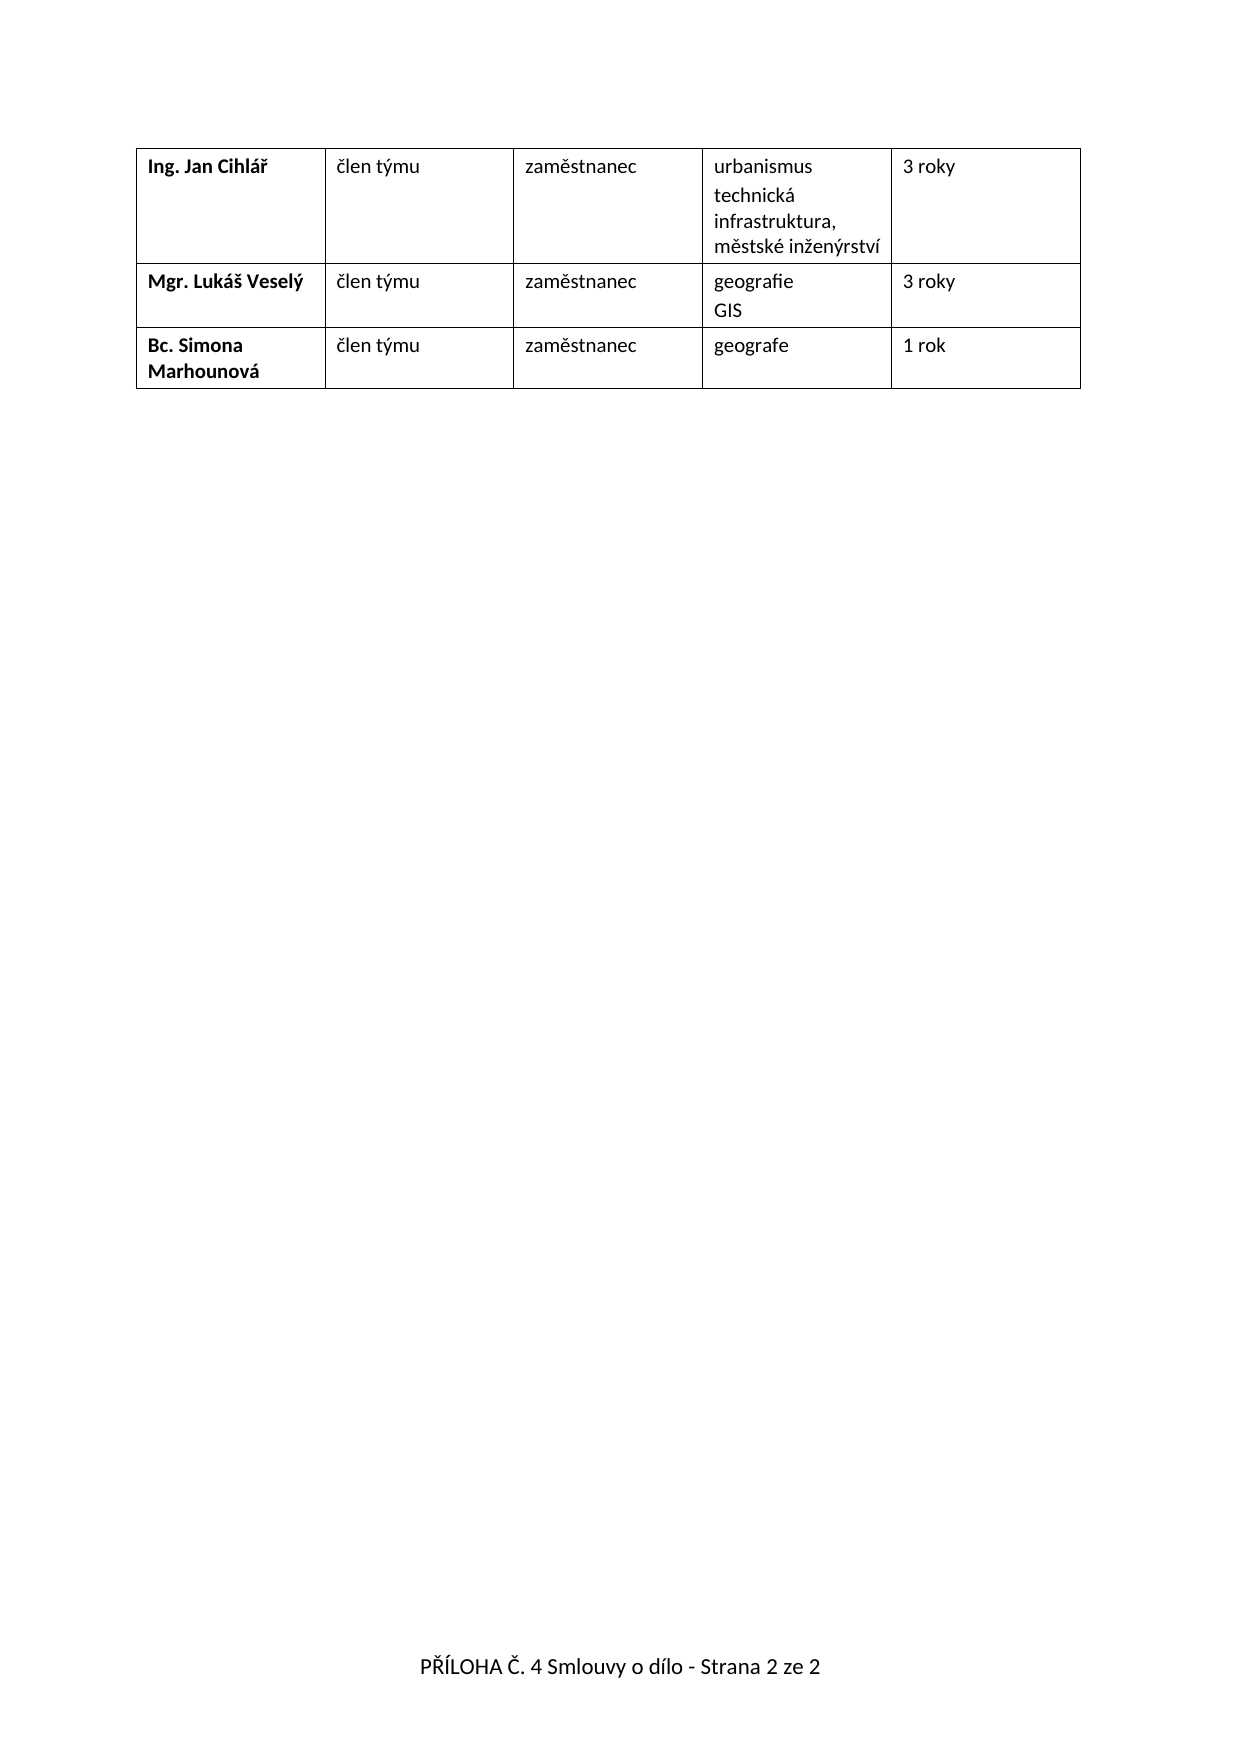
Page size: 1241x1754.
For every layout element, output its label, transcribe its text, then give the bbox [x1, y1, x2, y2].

table_cell 3 roky [892, 264, 1080, 327]
table_cell člen týmu [326, 328, 513, 387]
table_cell zaměstnanec [514, 149, 702, 263]
table_cell urbanismus technická infrastruktura, městské inženýrství [703, 149, 891, 263]
table_cell člen týmu [326, 264, 513, 327]
table_cell Bc. Simona Marhounová [137, 328, 325, 387]
table_cell 3 roky [892, 149, 1080, 263]
table_cell 1 rok [892, 328, 1080, 387]
table_cell Ing. Jan Cihlář [137, 149, 325, 263]
table_cell zaměstnanec [514, 264, 702, 327]
table_cell člen týmu [326, 149, 513, 263]
table_cell geografe [703, 328, 891, 387]
table_cell zaměstnanec [514, 328, 702, 387]
table_cell geografie GIS [703, 264, 891, 327]
table_cell Mgr. Lukáš Veselý [137, 264, 325, 327]
